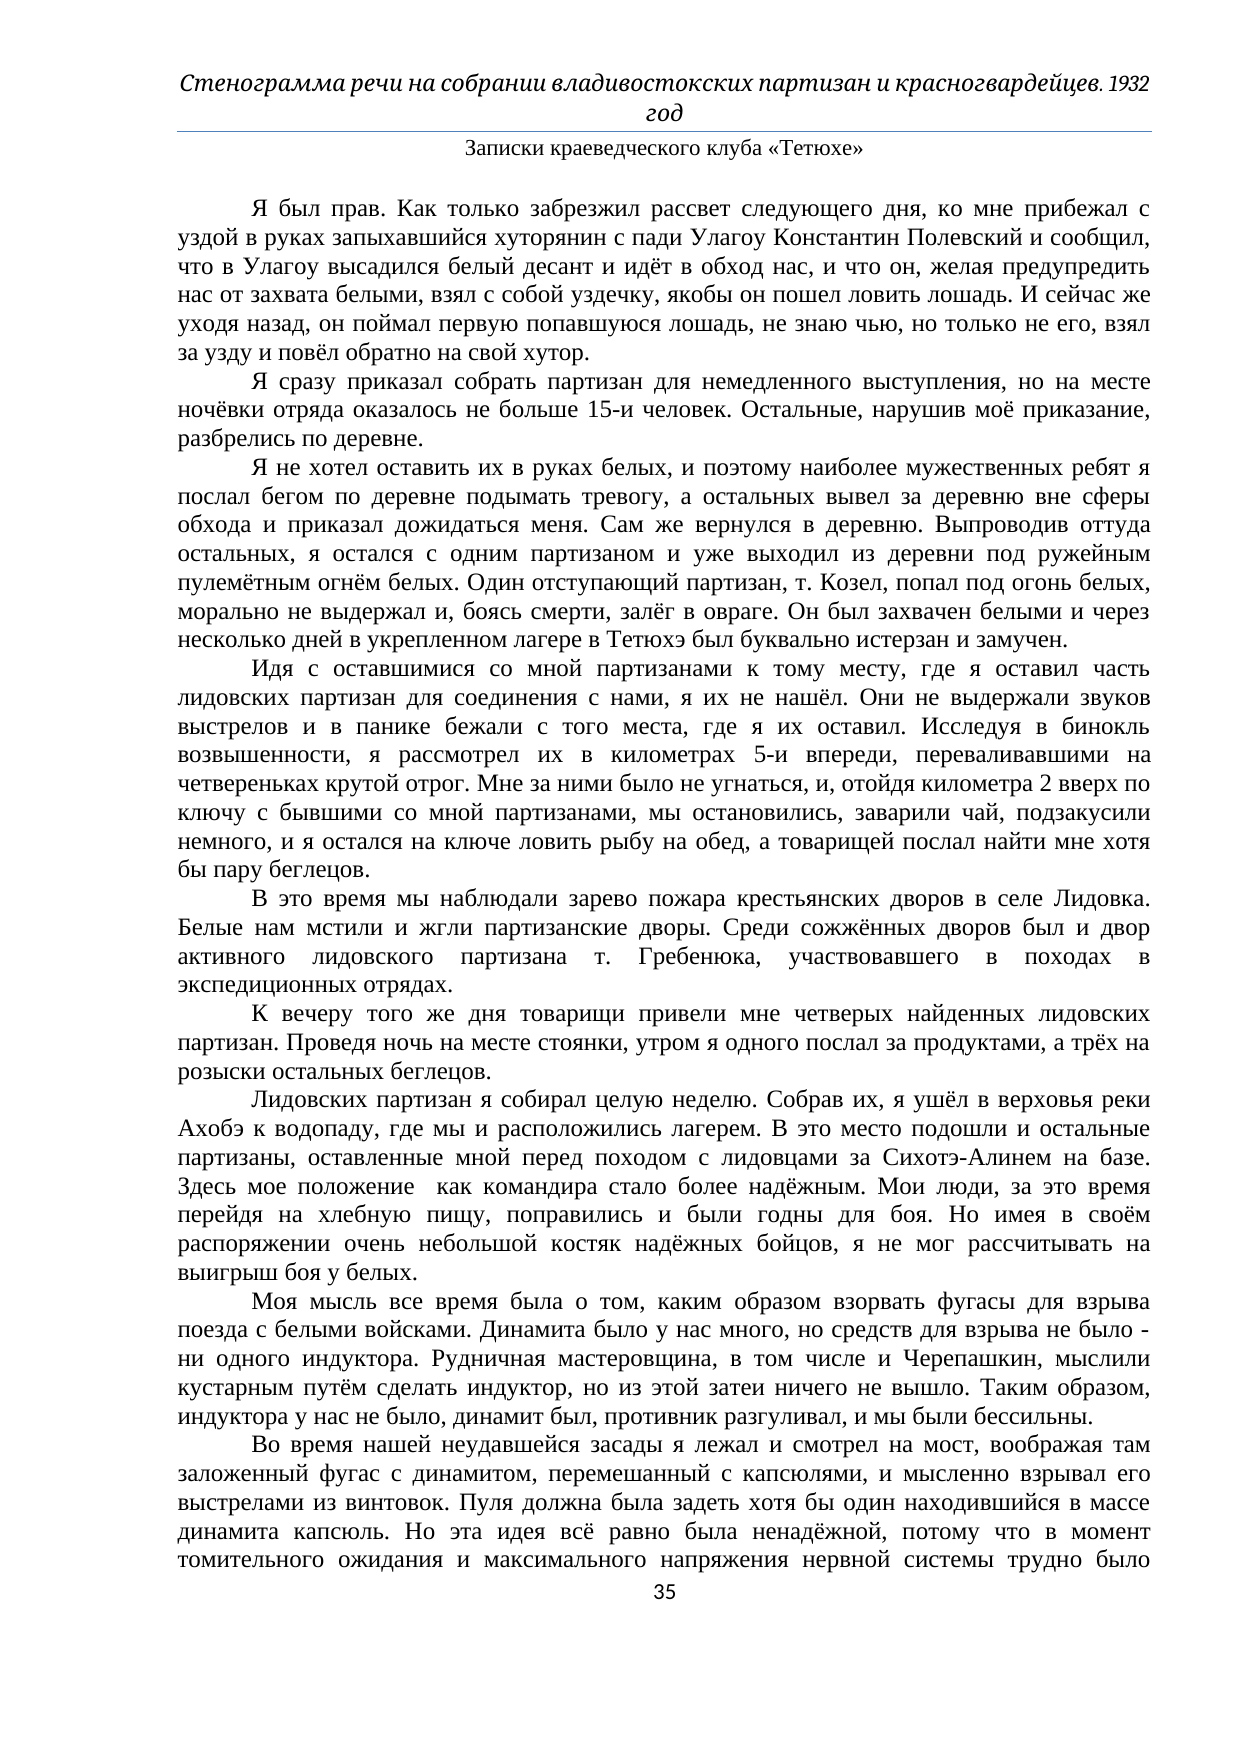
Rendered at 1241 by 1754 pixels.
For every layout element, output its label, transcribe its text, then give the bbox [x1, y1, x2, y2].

text К вечеру того же дня товарищи привели мне четверых найденных лидовских партизан. Проведя ночь на месте стоянки, утром я одного послал за продуктами, а трёх на розыски остальных беглецов. [177, 998, 1152, 1084]
text В это время мы наблюдали зарево пожара крестьянских дворов в селе Лидовка. Белые нам мстили и жгли партизанские дворы. Среди сожжённых дворов был и двор активного лидовского партизана т. Гребенюка, участвовавшего в походах в экспедиционных отрядах. [177, 883, 1152, 998]
text Лидовских партизан я собирал целую неделю. Собрав их, я ушёл в верховья реки Ахобэ к водопаду, где мы и расположились лагерем. В это место подошли и остальные партизаны, оставленные мной перед походом с лидовцами за Сихотэ-Алинем на базе. Здесь мое положение как командира стало более надёжным. Мои люди, за это время перейдя на хлебную пищу, поправились и были годны для боя. Но имея в своём распоряжении очень небольшой костяк надёжных бойцов, я не мог рассчитывать на выигрыш боя у белых. [177, 1084, 1152, 1286]
text Я не хотел оставить их в руках белых, и поэтому наиболее мужественных ребят я послал бегом по деревне подымать тревогу, а остальных вывел за деревню вне сферы обхода и приказал дожидаться меня. Сам же вернулся в деревню. Выпроводив оттуда остальных, я остался с одним партизаном и уже выходил из деревни под ружейным пулемётным огнём белых. Один отступающий партизан, т. Козел, попал под огонь белых, морально не выдержал и, боясь смерти, залёг в овраге. Он был захвачен белыми и через несколько дней в укрепленном лагере в Тетюхэ был буквально истерзан и замучен. [177, 452, 1152, 653]
text Моя мысль все время была о том, каким образом взорвать фугасы для взрыва поезда с белыми войсками. Динамита было у нас много, но средств для взрыва не было - ни одного индуктора. Рудничная мастеровщина, в том числе и Черепашкин, мыслили кустарным путём сделать индуктор, но из этой затеи ничего не вышло. Таким образом, индуктора у нас не было, динамит был, противник разгуливал, и мы были бессильны. [177, 1286, 1152, 1429]
text Идя с оставшимися со мной партизанами к тому месту, где я оставил часть лидовских партизан для соединения с нами, я их не нашёл. Они не выдержали звуков выстрелов и в панике бежали с того места, где я их оставил. Исследуя в бинокль возвышенности, я рассмотрел их в километрах 5-и впереди, переваливавшими на четвереньках крутой отрог. Мне за ними было не угнаться, и, отойдя километра 2 вверх по ключу с бывшими со мной партизанами, мы остановились, заварили чай, подзакусили немного, и я остался на ключе ловить рыбу на обед, а товарищей послал найти мне хотя бы пару беглецов. [177, 653, 1152, 883]
text Я сразу приказал собрать партизан для немедленного выступления, но на месте ночёвки отряда оказалось не больше 15-и человек. Остальные, нарушив моё приказание, разбрелись по деревне. [177, 366, 1152, 452]
text Я был прав. Как только забрезжил рассвет следующего дня, ко мне прибежал с уздой в руках запыхавшийся хуторянин с пади Улагоу Константин Полевский и сообщил, что в Улагоу высадился белый десант и идёт в обход нас, и что он, желая предупредить нас от захвата белыми, взял с собой уздечку, якобы он пошел ловить лошадь. И сейчас же уходя назад, он поймал первую попавшуюся лошадь, не знаю чью, но только не его, взял за узду и повёл обратно на свой хутор. [177, 193, 1152, 366]
